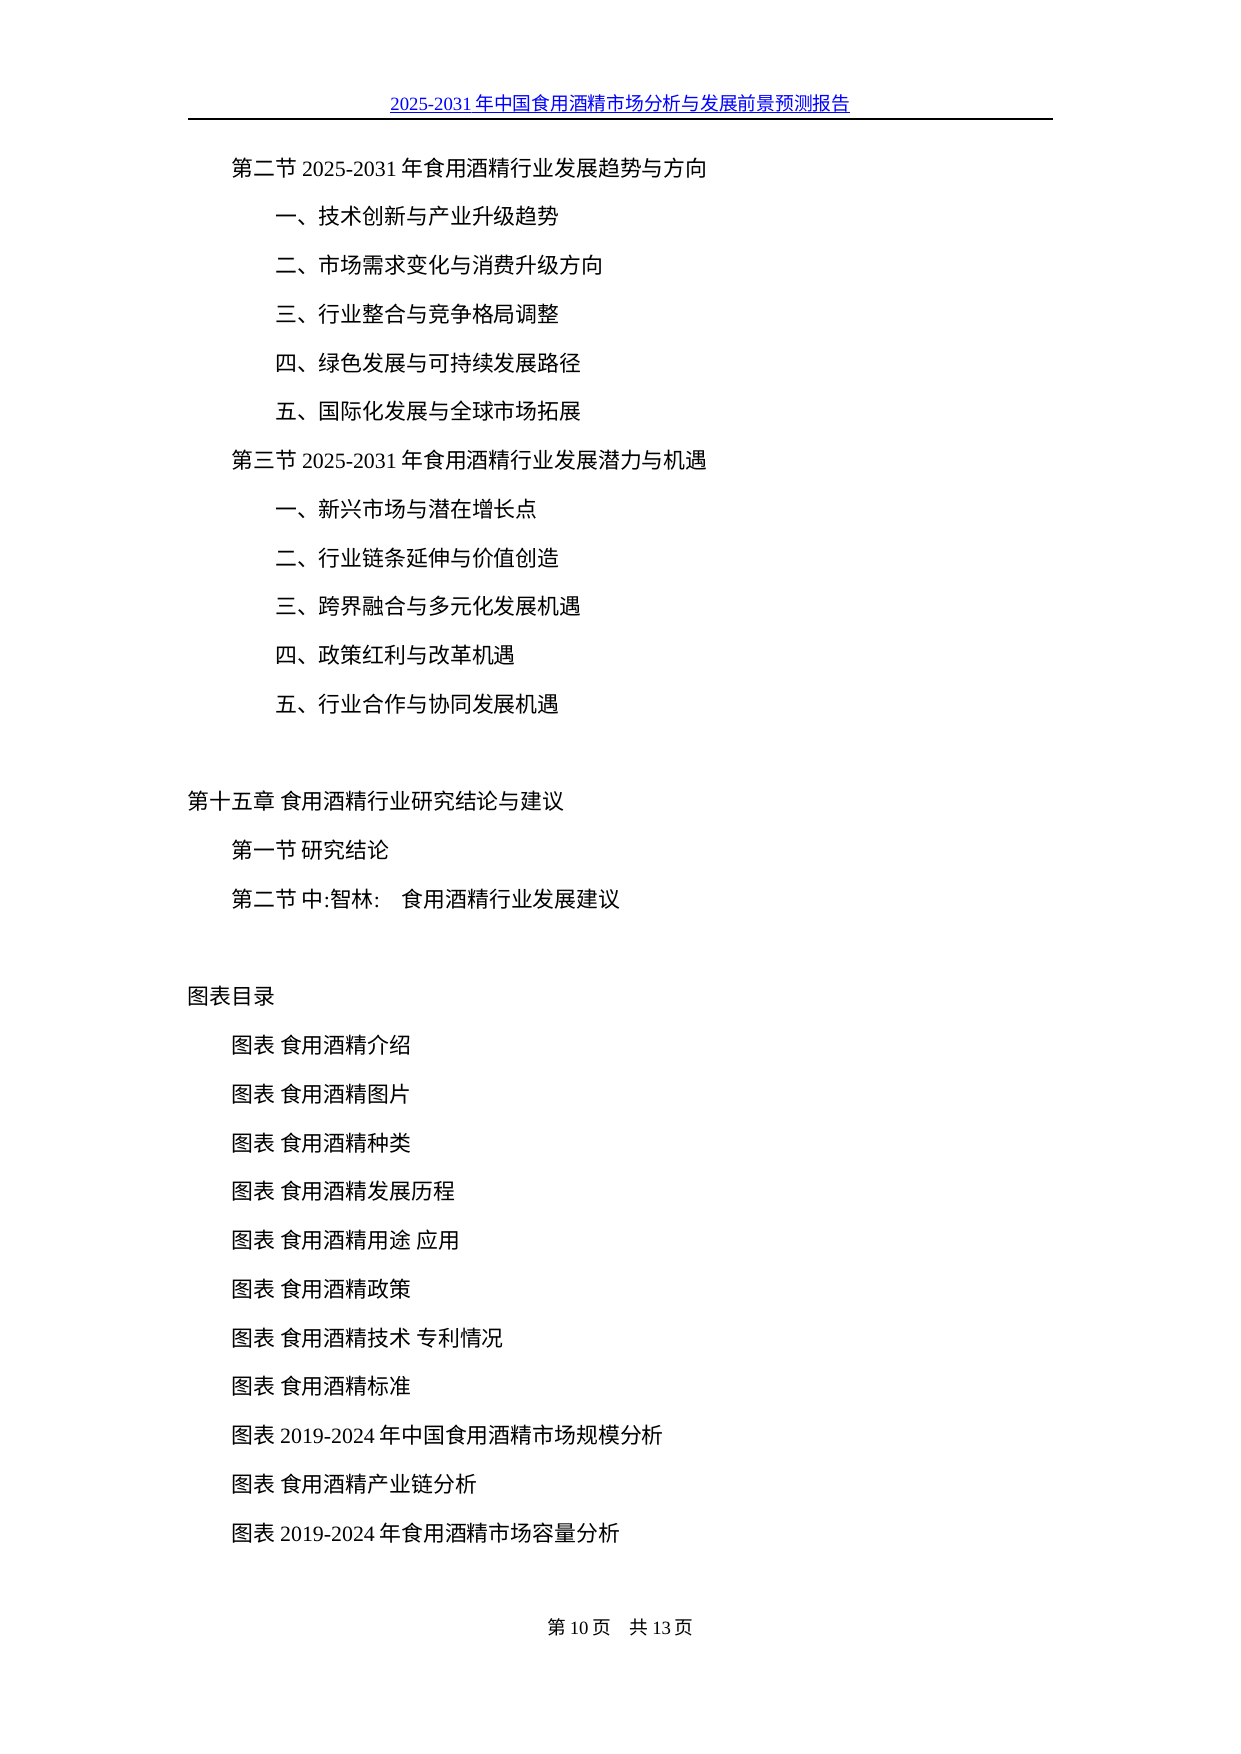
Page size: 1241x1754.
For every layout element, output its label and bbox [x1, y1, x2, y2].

text [187, 150, 1053, 1548]
